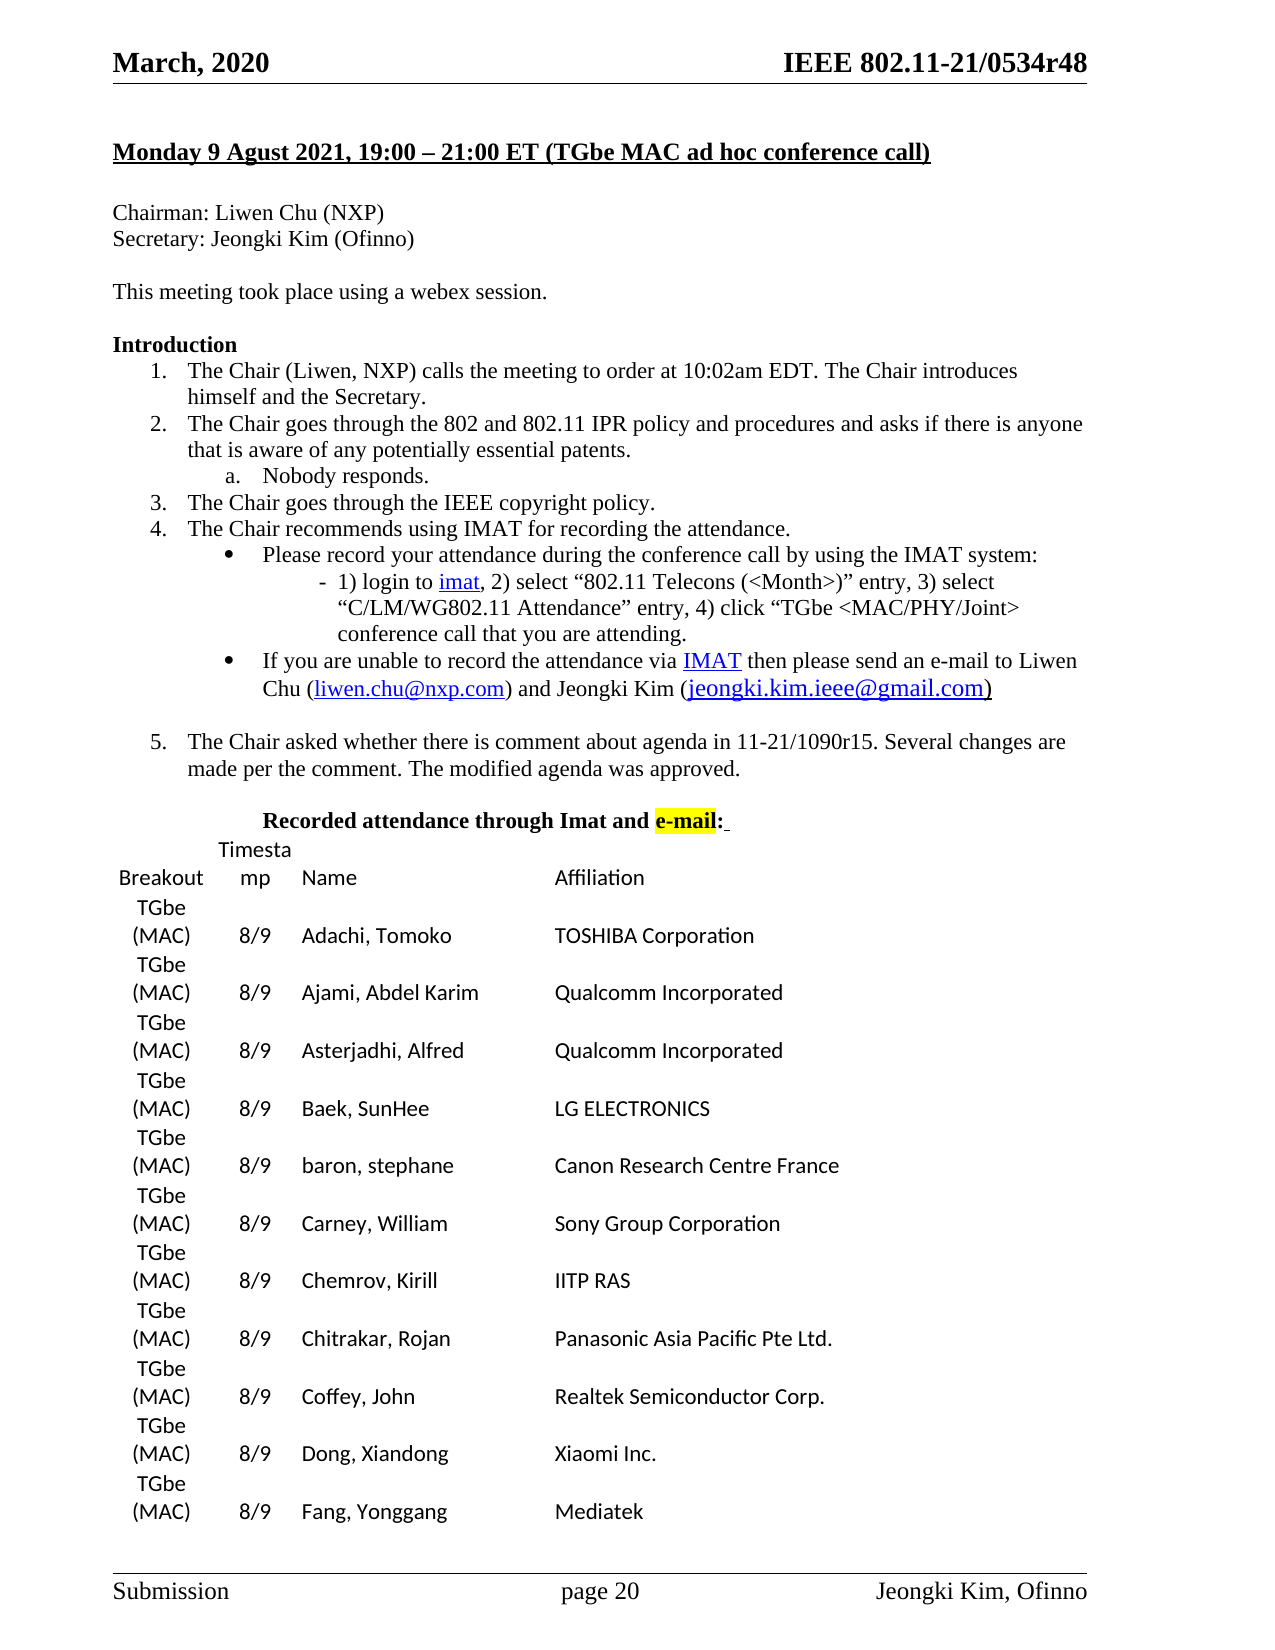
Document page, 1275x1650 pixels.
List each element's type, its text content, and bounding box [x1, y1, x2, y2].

table_cell Baek, SunHee [300, 1064, 553, 1122]
table_header Affiliation [553, 834, 1098, 891]
table_cell 8/9 [210, 949, 300, 1007]
table_cell Adachi, Tomoko [300, 891, 553, 949]
table_cell Chitrakar, Rojan [300, 1295, 553, 1352]
table_cell Chemrov, Kirill [300, 1237, 553, 1294]
table_cell Qualcomm Incorporated [553, 1007, 1098, 1064]
table_header Breakout [113, 834, 210, 891]
subtitle Monday 9 Agust 2021, 19:00 – 21:00 ET (TGbe MAC ad hoc conference call) [112, 137, 1087, 166]
table_cell Xiaomi Inc. [553, 1410, 1098, 1467]
table_cell TGbe (MAC) [113, 1468, 210, 1525]
table_cell TGbe (MAC) [113, 1064, 210, 1122]
table_cell 8/9 [210, 1410, 300, 1467]
text Chairman: Liwen Chu (NXP) [112, 199, 1087, 225]
table_cell 8/9 [210, 1064, 300, 1122]
table_cell Dong, Xiandong [300, 1410, 553, 1467]
table_cell Qualcomm Incorporated [553, 949, 1098, 1007]
table_cell Ajami, Abdel Karim [300, 949, 553, 1007]
table_cell 8/9 [210, 1122, 300, 1179]
list If you are unable to record the attendance via IMAT then please send an e-mail to Liwen Chu (liwen.chu@nxp.com) and Jeongki Kim (jeongki.kim.ieee@gmail.com) [225, 647, 1087, 702]
table_cell IITP RAS [553, 1237, 1098, 1294]
table_cell Mediatek [553, 1468, 1098, 1525]
table_cell 8/9 [210, 1237, 300, 1294]
list The Chair recommends using IMAT for recording the attendance. [150, 515, 1087, 541]
table_cell TGbe (MAC) [113, 1122, 210, 1179]
table_cell LG ELECTRONICS [553, 1064, 1098, 1122]
table_cell Panasonic Asia Pacific Pte Ltd. [553, 1295, 1098, 1352]
table_cell TGbe (MAC) [113, 1352, 210, 1410]
table_cell TGbe (MAC) [113, 1295, 210, 1352]
list The Chair (Liwen, NXP) calls the meeting to order at 10:02am EDT. The Chair introduces himself and the Secretary. [150, 357, 1087, 410]
table_cell TGbe (MAC) [113, 949, 210, 1007]
list Please record your attendance during the conference call by using the IMAT system: [225, 541, 1087, 568]
table_header Name [300, 834, 553, 891]
table_cell TGbe (MAC) [113, 1410, 210, 1467]
table_cell 8/9 [210, 891, 300, 949]
table_cell Canon Research Centre France [553, 1122, 1098, 1179]
table_cell Coffey, John [300, 1352, 553, 1410]
table_cell 8/9 [210, 1179, 300, 1237]
list The Chair goes through the IEEE copyright policy. [150, 489, 1087, 515]
table_cell Asterjadhi, Alfred [300, 1007, 553, 1064]
table_cell TGbe (MAC) [113, 1179, 210, 1237]
table_header Timestamp [210, 834, 300, 891]
list The Chair goes through the 802 and 802.11 IPR policy and procedures and asks if there is anyone that is aware of any potentially essential patents. [150, 410, 1087, 462]
table_cell 8/9 [210, 1295, 300, 1352]
table_cell baron, stephane [300, 1122, 553, 1179]
text Recorded attendance through Imat and e-mail: [262, 781, 1087, 834]
text This meeting took place using a webex session. [112, 278, 1087, 304]
table_cell Realtek Semiconductor Corp. [553, 1352, 1098, 1410]
text Introduction [112, 331, 1087, 357]
table_cell 8/9 [210, 1007, 300, 1064]
table_cell Carney, William [300, 1179, 553, 1237]
table_cell Fang, Yonggang [300, 1468, 553, 1525]
table_cell 8/9 [210, 1352, 300, 1410]
table_cell TGbe (MAC) [113, 1007, 210, 1064]
text Secretary: Jeongki Kim (Ofinno) [112, 225, 1087, 252]
list Nobody responds. [225, 462, 1087, 489]
list 1) login to imat, 2) select “802.11 Telecons (<Month>)” entry, 3) select “C/LM/WG802.11 Attendance” entry, 4) click “TGbe <MAC/PHY/Joint> conference call that you are attending. [319, 568, 1087, 647]
table_cell TGbe (MAC) [113, 1237, 210, 1294]
table_cell TGbe (MAC) [113, 891, 210, 949]
table_cell TOSHIBA Corporation [553, 891, 1098, 949]
table_cell 8/9 [210, 1468, 300, 1525]
table_cell Sony Group Corporation [553, 1179, 1098, 1237]
list The Chair asked whether there is comment about agenda in 11-21/1090r15. Several changes are made per the comment. The modified agenda was approved. [150, 728, 1087, 781]
